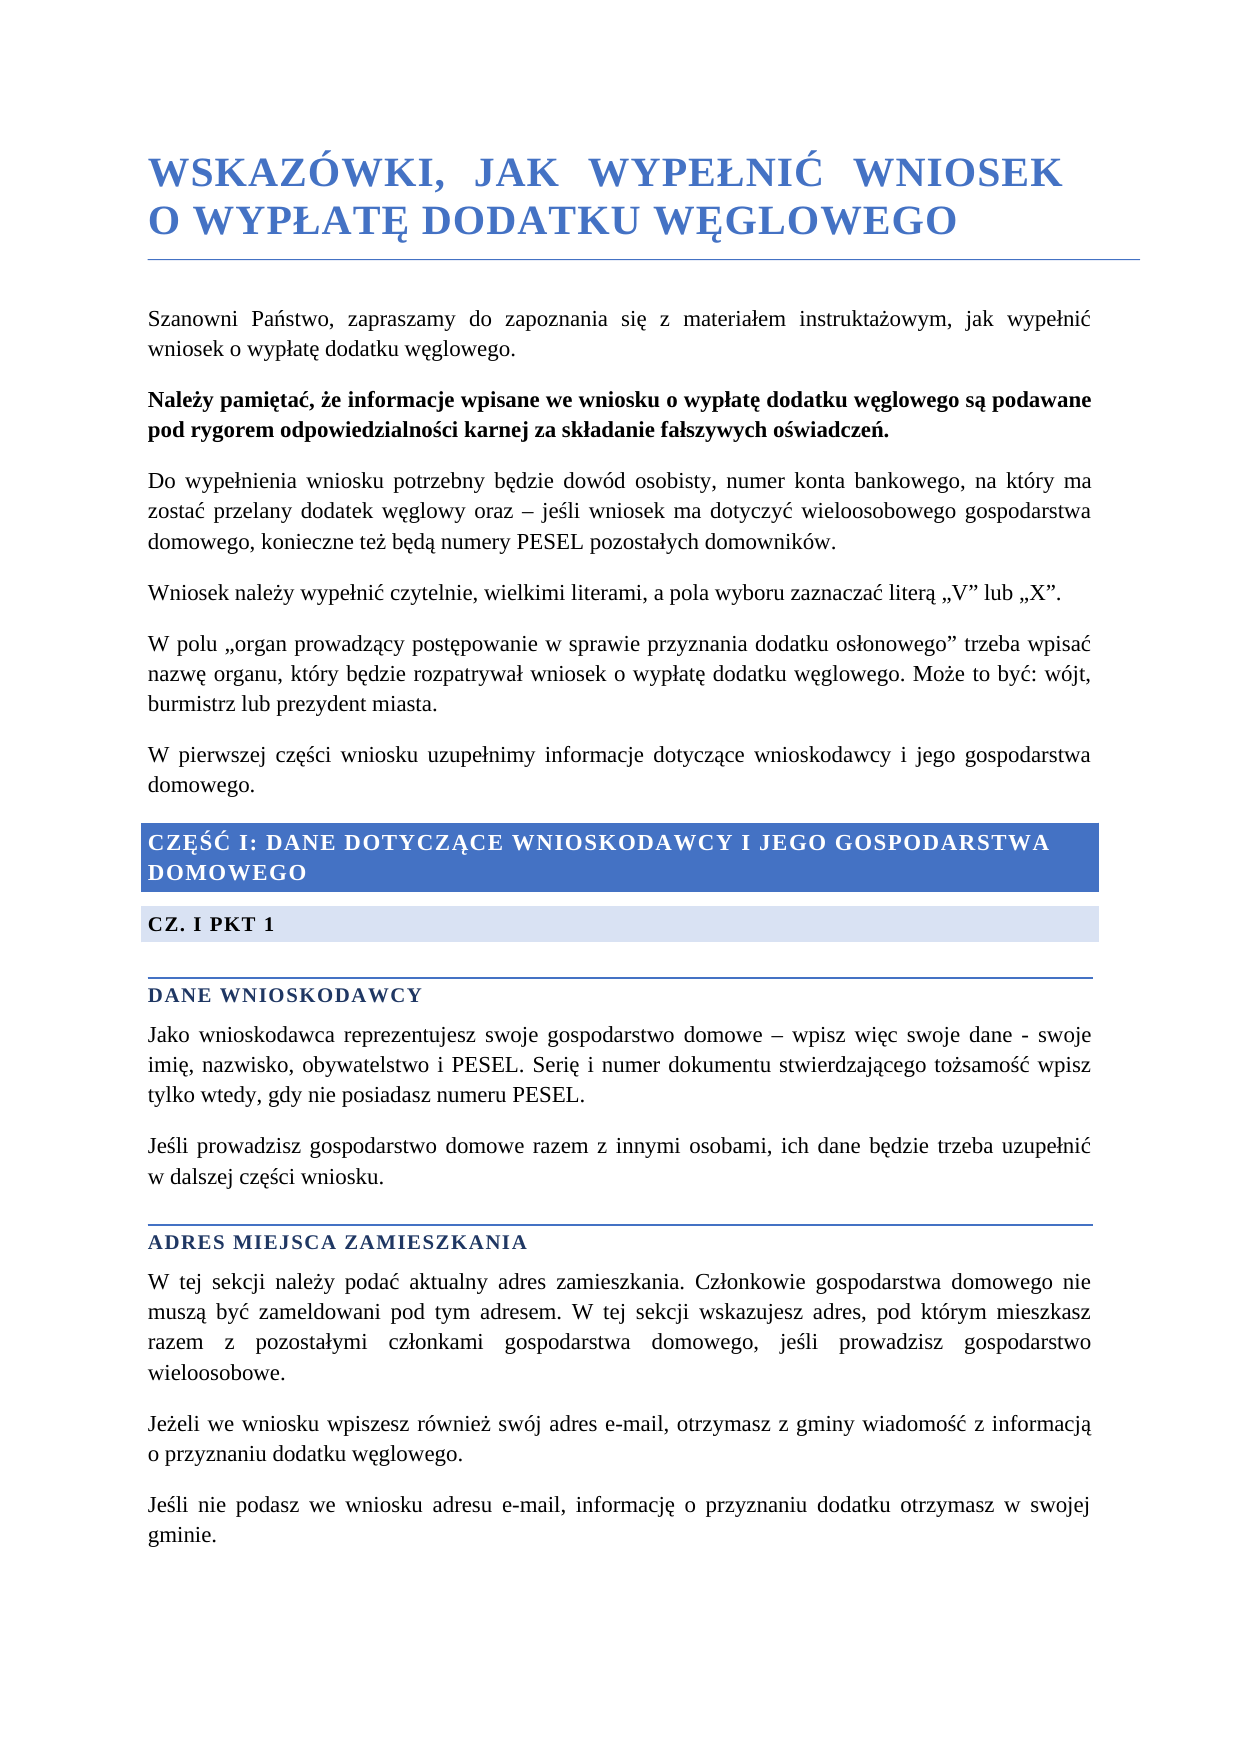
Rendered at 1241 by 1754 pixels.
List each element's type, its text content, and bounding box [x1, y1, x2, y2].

text Wniosek należy wypełnić czytelnie, wielkimi literami, a pola wyboru zaznaczać literą „V” lub „X”. [148, 579, 1093, 605]
text Jako wnioskodawca reprezentujesz swoje gospodarstwo domowe – wpisz więc swoje dane - swoje imię, nazwisko, obywatelstwo i PESEL. Serię i numer dokumentu stwierdzającego tożsamość wpisz tylko wtedy, gdy nie posiadasz numeru PESEL. [148, 1021, 1093, 1108]
text Szanowni Państwo, zapraszamy do zapoznania się z materiałem instruktażowym, jak wypełnić wniosek o wypłatę dodatku węglowego. [148, 305, 1093, 361]
text Do wypełnienia wniosku potrzebny będzie dowód osobisty, numer konta bankowego, na który ma zostać przelany dodatek węglowy oraz – jeśli wniosek ma dotyczyć wieloosobowego gospodarstwa domowego, konieczne też będą numery PESEL pozostałych domowników. [148, 467, 1093, 554]
subtitle CZ. I PKT 1 [148, 912, 1093, 936]
subtitle CZĘŚĆ I: DANE DOTYCZĄCE WNIOSKODAWCY I JEGO GOSPODARSTWA DOMOWEGO [148, 829, 1093, 885]
title Wskazówki, jak wypełnić wniosek o wypłatę dodatku WĘGLOWEGO [148, 148, 1093, 243]
text Jeżeli we wniosku wpiszesz również swój adres e-mail, otrzymasz z gminy wiadomość z informacją o przyznaniu dodatku węglowego. [148, 1409, 1093, 1466]
subtitle ADRES MIEJSCA ZAMIESZKANIA [148, 1226, 1093, 1254]
subtitle DANE WNIOSKODAWCY [148, 979, 1093, 1007]
text W tej sekcji należy podać aktualny adres zamieszkania. Członkowie gospodarstwa domowego nie muszą być zameldowani pod tym adresem. W tej sekcji wskazujesz adres, pod którym mieszkasz razem z pozostałymi członkami gospodarstwa domowego, jeśli prowadzisz gospodarstwo wieloosobowe. [148, 1268, 1093, 1385]
text W polu „organ prowadzący postępowanie w sprawie przyznania dodatku osłonowego” trzeba wpisać nazwę organu, który będzie rozpatrywał wniosek o wypłatę dodatku węglowego. Może to być: wójt, burmistrz lub prezydent miasta. [148, 630, 1093, 717]
text Należy pamiętać, że informacje wpisane we wniosku o wypłatę dodatku węglowego są podawane pod rygorem odpowiedzialności karnej za składanie fałszywych oświadczeń. [148, 386, 1093, 443]
text W pierwszej części wniosku uzupełnimy informacje dotyczące wnioskodawcy i jego gospodarstwa domowego. [148, 741, 1093, 798]
text Jeśli nie podasz we wniosku adresu e-mail, informację o przyznaniu dodatku otrzymasz w swojej gminie. [148, 1491, 1093, 1547]
text Jeśli prowadzisz gospodarstwo domowe razem z innymi osobami, ich dane będzie trzeba uzupełnić w dalszej części wniosku. [148, 1132, 1093, 1189]
